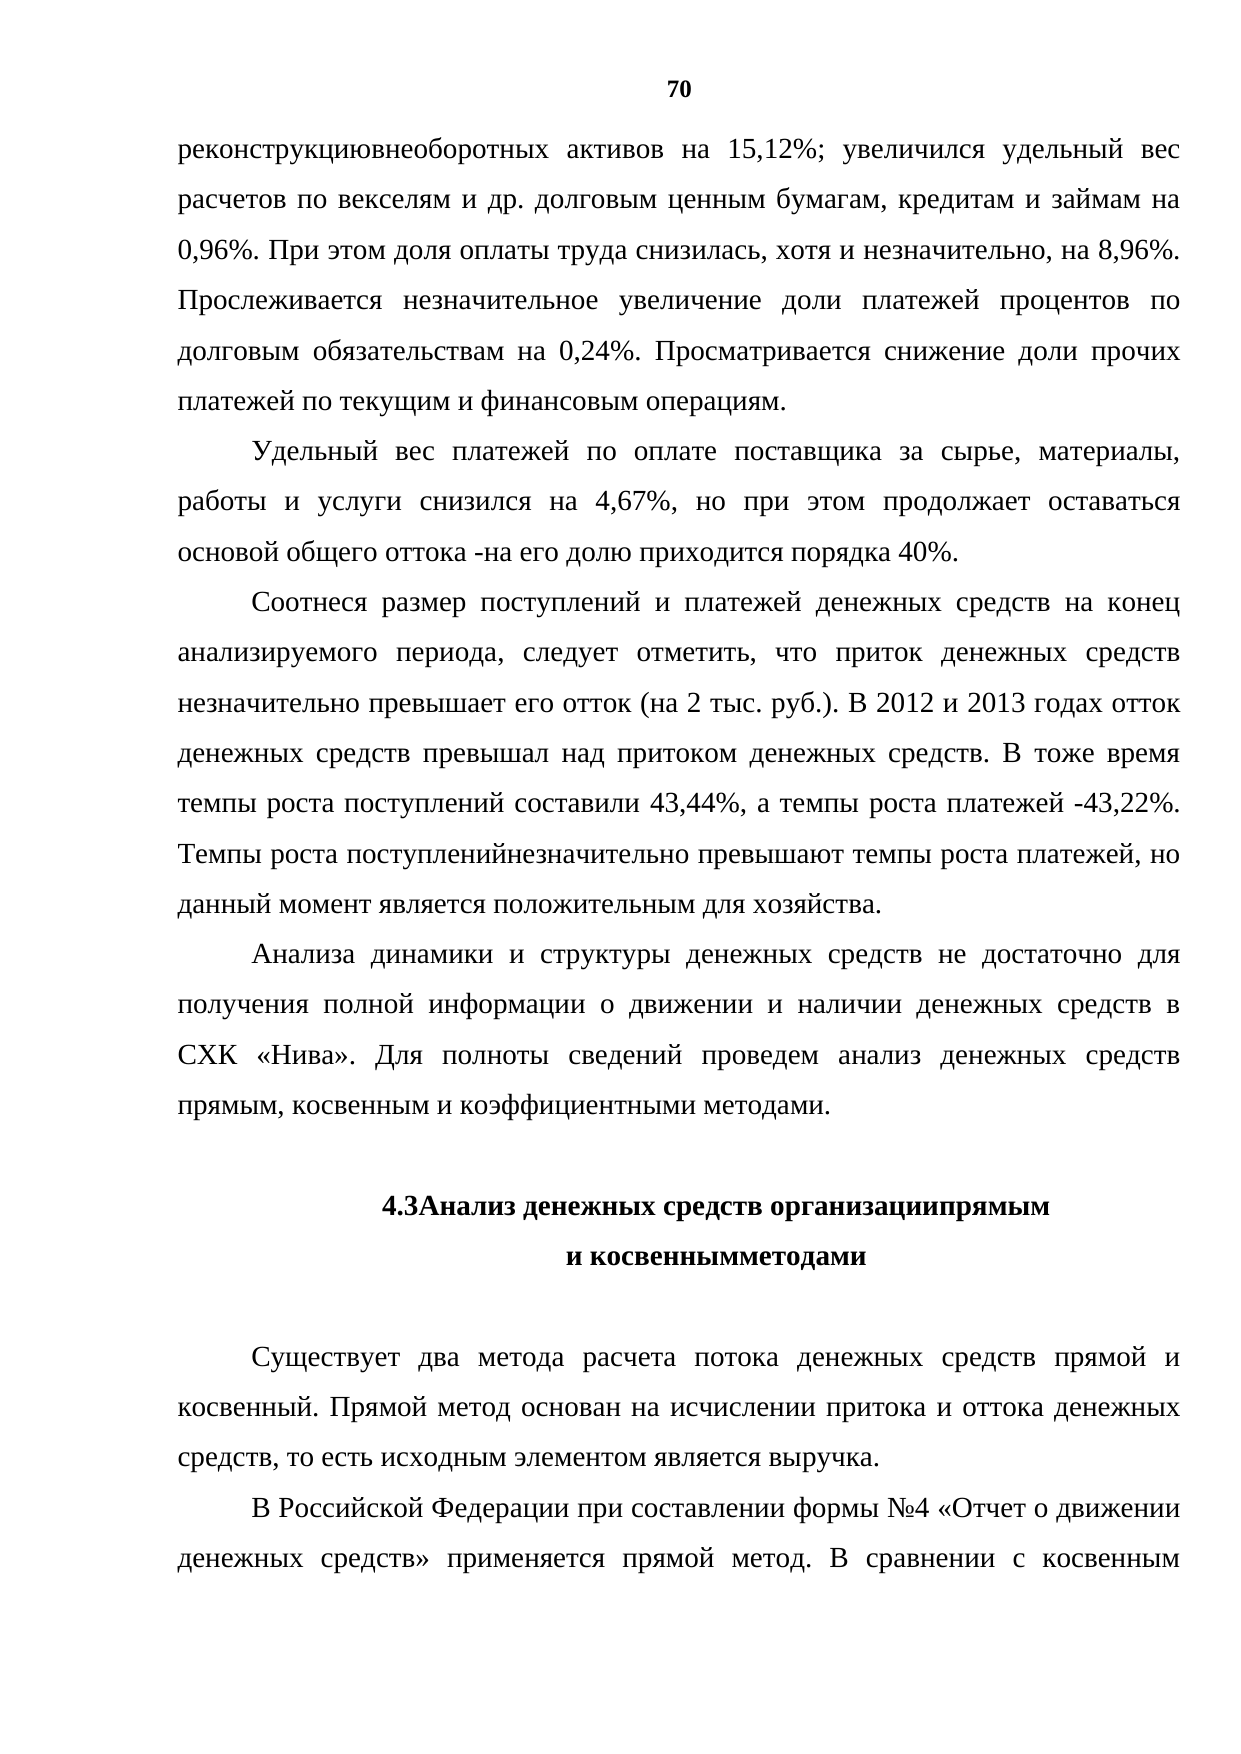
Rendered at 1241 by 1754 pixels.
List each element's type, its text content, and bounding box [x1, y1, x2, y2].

text Соотнеся размер поступлений и платежей денежных средств на конец анализируемого периода, следует отметить, что приток денежных средств незначительно превышает его отток (на 2 тыс. руб.). В 2012 и 2013 годах отток денежных средств превышал над притоком денежных средств. В тоже время темпы роста поступлений составили 43,44%, а темпы роста платежей -43,22%. Темпы роста поступленийнезначительно превышают темпы роста платежей, но данный момент является положительным для хозяйства. [177, 584, 1181, 919]
text и косвеннымметодами [177, 1238, 1181, 1272]
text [177, 1490, 1181, 1574]
text 4.3Анализ денежных средств организациипрямым [177, 1188, 1181, 1221]
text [177, 131, 1181, 416]
text Удельный вес платежей по оплате поставщика за сырье, материалы, работы и услуги снизился на 4,67%, но при этом продолжает оставаться основой общего оттока -на его долю приходится порядка 40%. [177, 433, 1181, 567]
text Существует два метода расчета потока денежных средств прямой и косвенный. Прямой метод основан на исчислении притока и оттока денежных средств, то есть исходным элементом является выручка. [177, 1339, 1181, 1473]
text Анализа динамики и структуры денежных средств не достаточно для получения полной информации о движении и наличии денежных средств в СХК «Нива». Для полноты сведений проведем анализ денежных средств прямым, косвенным и коэффициентными методами. [177, 936, 1181, 1121]
